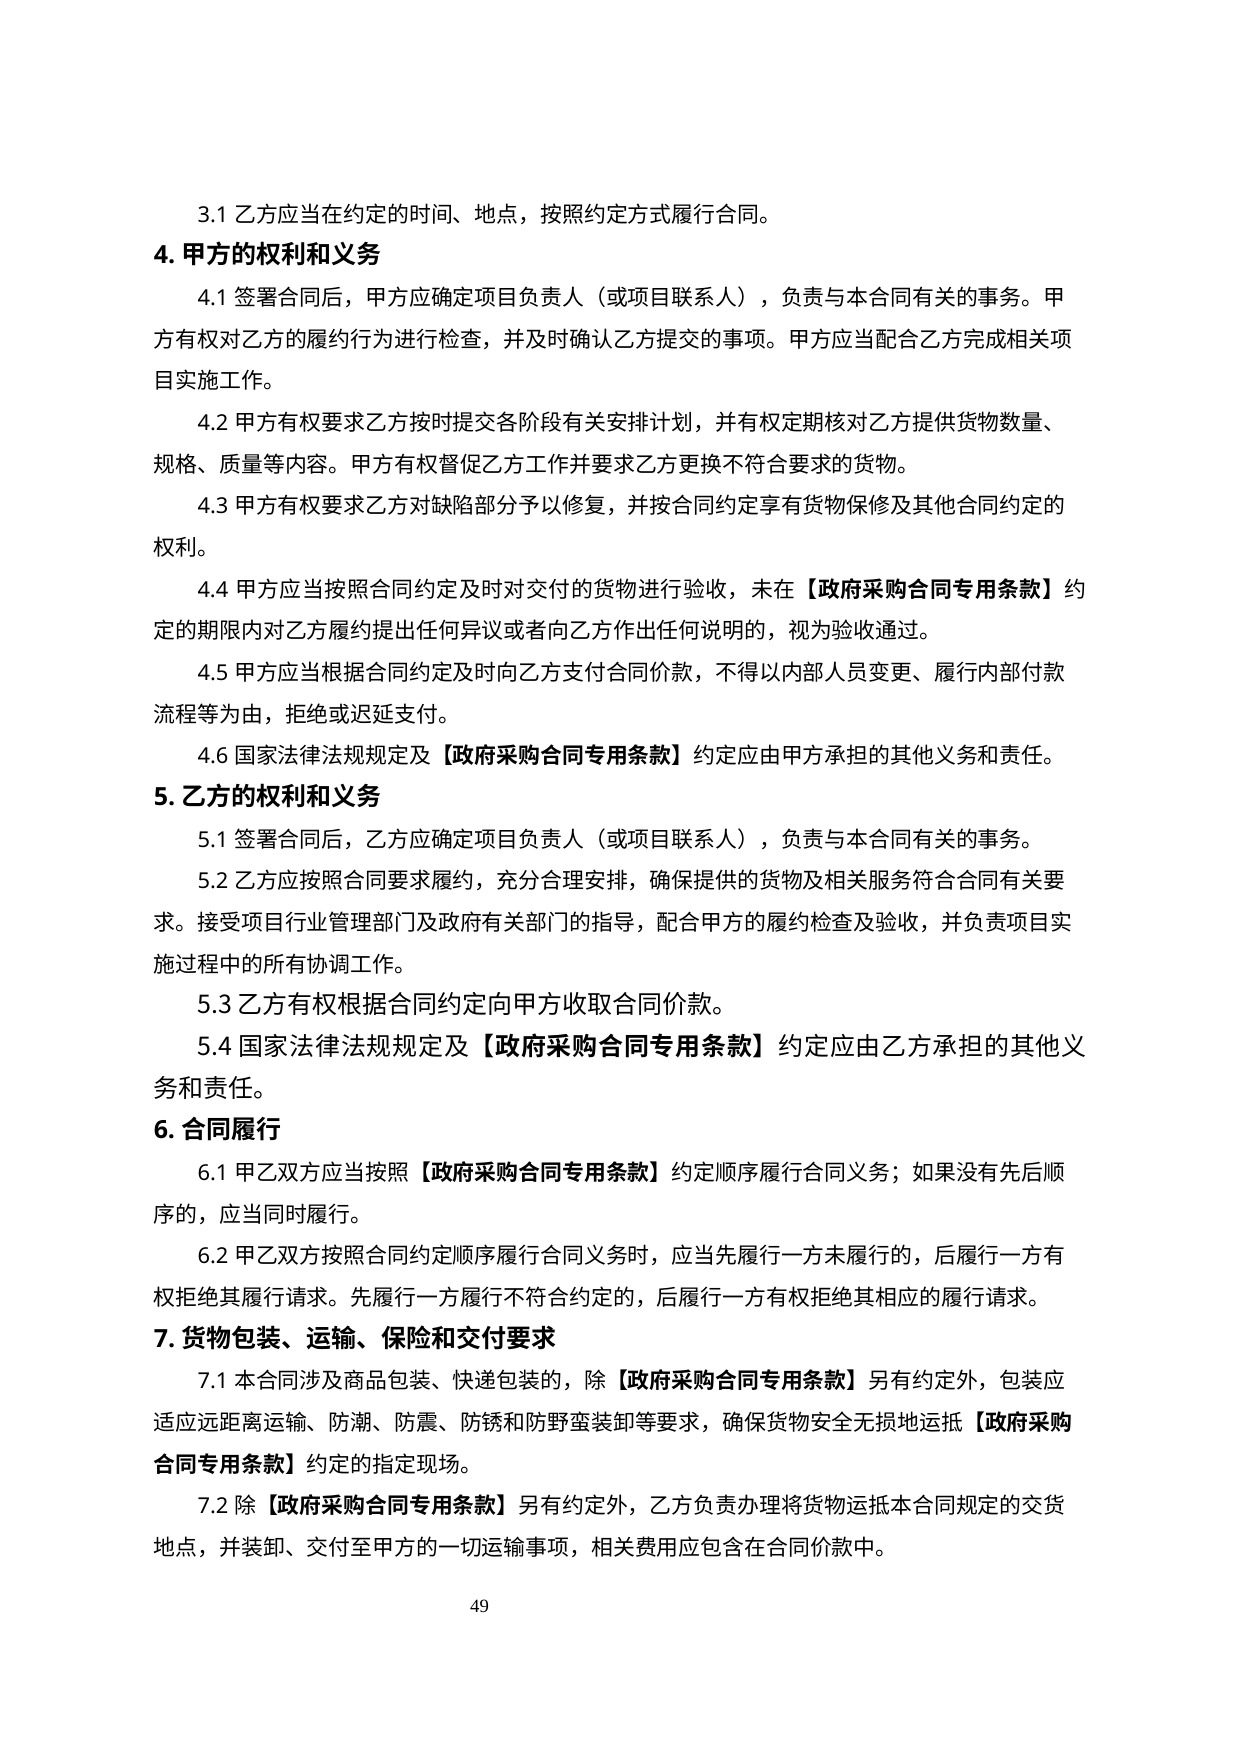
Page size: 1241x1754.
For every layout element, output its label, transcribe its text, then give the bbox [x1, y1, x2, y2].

text 4.5 甲方应当根据合同约定及时向乙方支付合同价款，不得以内部人员变更、履行内部付款流程等为由，拒绝或迟延支付。 [153, 647, 1087, 731]
text 6.1 甲乙双方应当按照【政府采购合同专用条款】约定顺序履行合同义务；如果没有先后顺序的，应当同时履行。 [153, 1147, 1087, 1231]
text 5.3乙方有权根据合同约定向甲方收取合同价款。 [153, 981, 1087, 1022]
text 6.2 甲乙双方按照合同约定顺序履行合同义务时，应当先履行一方未履行的，后履行一方有权拒绝其履行请求。先履行一方履行不符合约定的，后履行一方有权拒绝其相应的履行请求。 [153, 1231, 1087, 1314]
text 7. 货物包装、运输、保险和交付要求 [153, 1314, 1087, 1356]
text 5.4国家法律法规规定及【政府采购合同专用条款】约定应由乙方承担的其他义务和责任。 [153, 1022, 1087, 1106]
text 4.4 甲方应当按照合同约定及时对交付的货物进行验收，未在【政府采购合同专用条款】约定的期限内对乙方履约提出任何异议或者向乙方作出任何说明的，视为验收通过。 [153, 564, 1087, 647]
text 5.2 乙方应按照合同要求履约，充分合理安排，确保提供的货物及相关服务符合合同有关要求。接受项目行业管理部门及政府有关部门的指导，配合甲方的履约检查及验收，并负责项目实施过程中的所有协调工作。 [153, 856, 1087, 981]
text 5. 乙方的权利和义务 [153, 772, 1087, 814]
text 4.2 甲方有权要求乙方按时提交各阶段有关安排计划，并有权定期核对乙方提供货物数量、规格、质量等内容。甲方有权督促乙方工作并要求乙方更换不符合要求的货物。 [153, 397, 1087, 481]
list 合同履行 [153, 1106, 1087, 1147]
text 4.3 甲方有权要求乙方对缺陷部分予以修复，并按合同约定享有货物保修及其他合同约定的权利。 [153, 481, 1087, 564]
text 7.1 本合同涉及商品包装、快递包装的，除【政府采购合同专用条款】另有约定外，包装应适应远距离运输、防潮、防震、防锈和防野蛮装卸等要求，确保货物安全无损地运抵【政府采购合同专用条款】约定的指定现场。 [153, 1356, 1087, 1481]
text 5.1 签署合同后，乙方应确定项目负责人（或项目联系人），负责与本合同有关的事务。 [153, 814, 1087, 856]
text 4.1 签署合同后，甲方应确定项目负责人（或项目联系人），负责与本合同有关的事务。甲方有权对乙方的履约行为进行检查，并及时确认乙方提交的事项。甲方应当配合乙方完成相关项目实施工作。 [153, 272, 1087, 397]
text 3.1 乙方应当在约定的时间、地点，按照约定方式履行合同。 [153, 189, 1087, 231]
text 7.2 除【政府采购合同专用条款】另有约定外，乙方负责办理将货物运抵本合同规定的交货地点，并装卸、交付至甲方的一切运输事项，相关费用应包含在合同价款中。 [153, 1481, 1087, 1564]
text 4. 甲方的权利和义务 [153, 231, 1087, 272]
text 4.6 国家法律法规规定及【政府采购合同专用条款】约定应由甲方承担的其他义务和责任。 [153, 731, 1087, 772]
